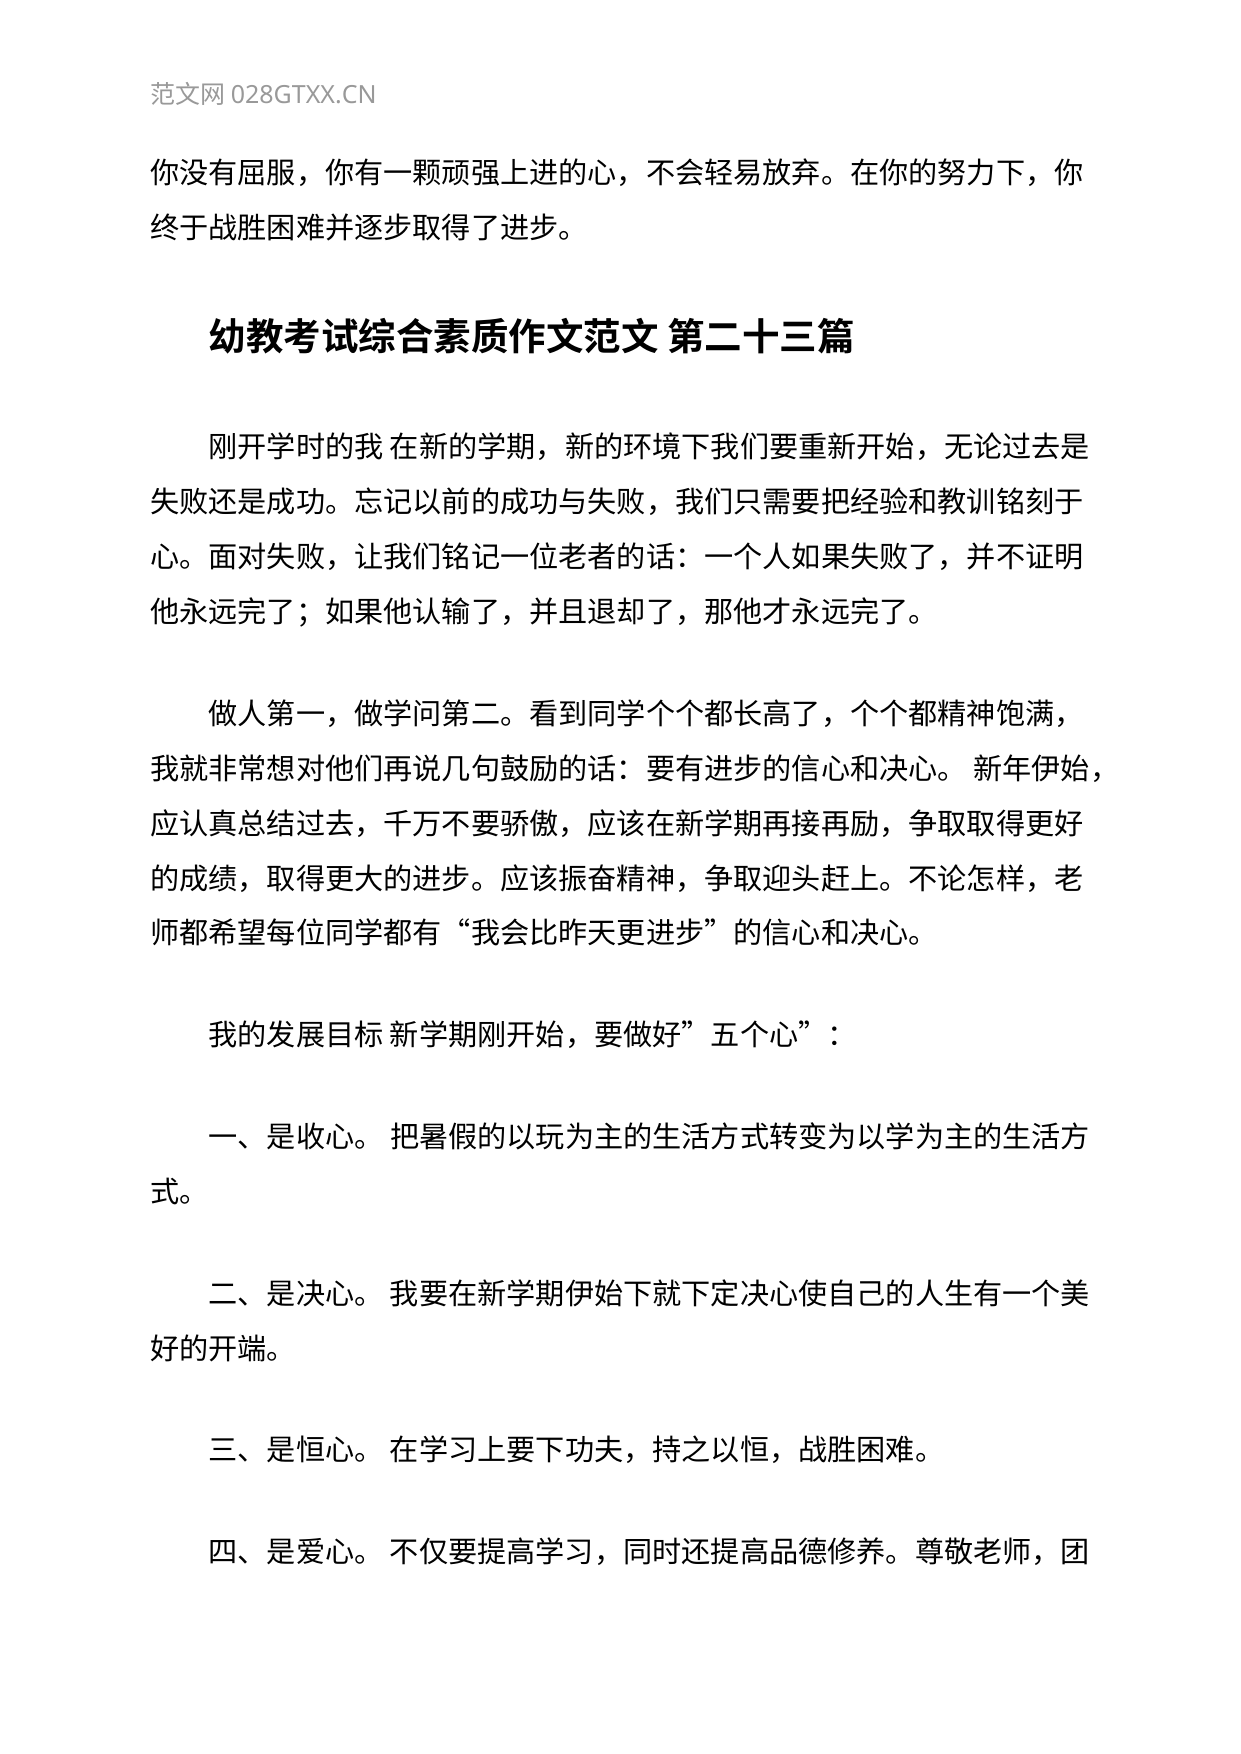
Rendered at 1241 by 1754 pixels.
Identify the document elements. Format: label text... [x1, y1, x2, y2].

text 二、是决心。 我要在新学期伊始下就下定决心使自己的人生有一个美好的开端。 [150, 1270, 1090, 1367]
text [150, 1529, 1090, 1571]
text 我的发展目标 新学期刚开始，要做好”五个心”： [150, 1012, 1090, 1054]
text 一、是收心。 把暑假的以玩为主的生活方式转变为以学为主的生活方式。 [150, 1114, 1090, 1211]
text 刚开学时的我 在新的学期，新的环境下我们要重新开始，无论过去是失败还是成功。忘记以前的成功与失败，我们只需要把经验和教训铭刻于心。面对失败，让我们铭记一位老者的话：一个人如果失败了，并不证明他永远完了；如果他认输了，并且退却了，那他才永远完了。 [150, 424, 1090, 631]
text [150, 150, 1090, 247]
text 做人第一，做学问第二。看到同学个个都长高了，个个都精神饱满，我就非常想对他们再说几句鼓励的话：要有进步的信心和决心。 新年伊始，应认真总结过去，千万不要骄傲，应该在新学期再接再励，争取取得更好的成绩，取得更大的进步。应该振奋精神，争取迎头赶上。不论怎样，老师都希望每位同学都有“我会比昨天更进步”的信心和决心。 [150, 691, 1090, 952]
text 幼教考试综合素质作文范文 第二十三篇 [150, 307, 1090, 361]
text 三、是恒心。 在学习上要下功夫，持之以恒，战胜困难。 [150, 1427, 1090, 1469]
